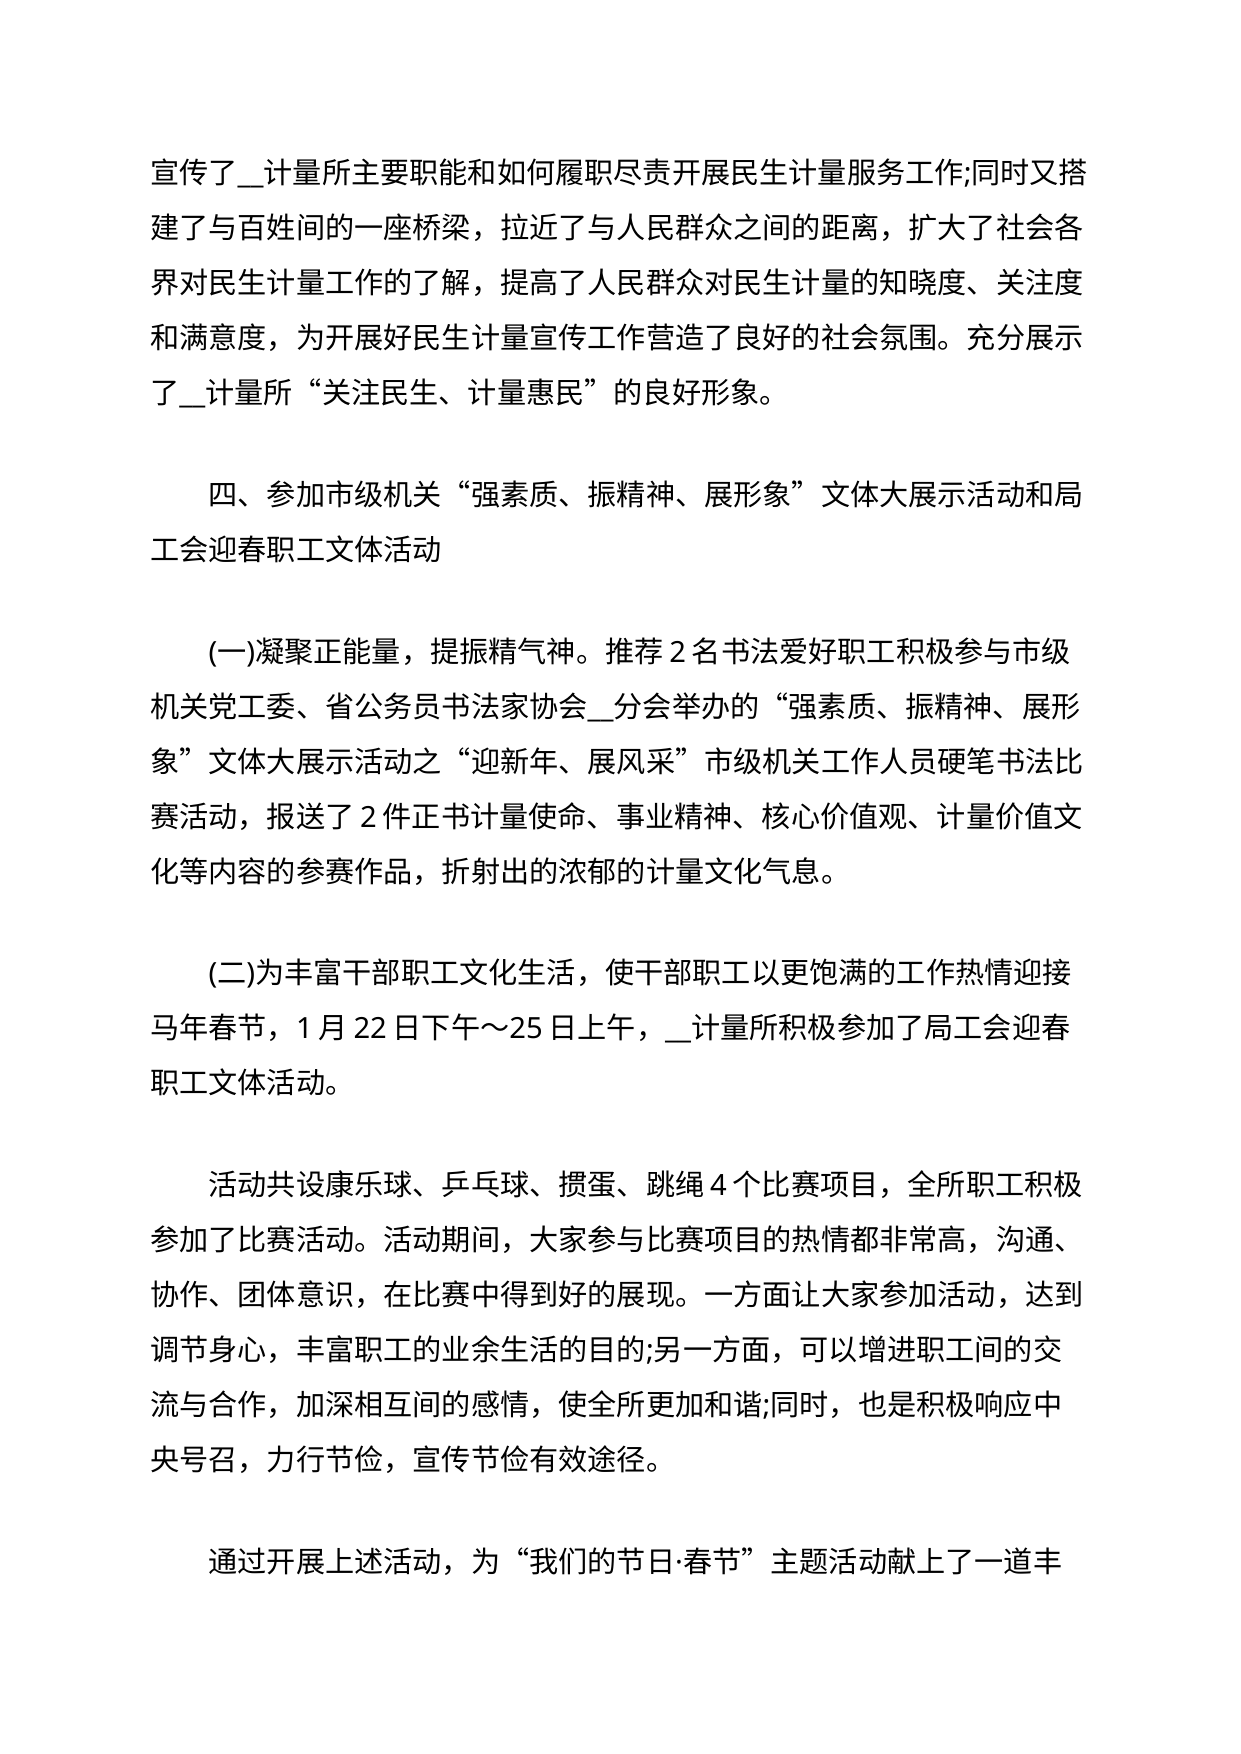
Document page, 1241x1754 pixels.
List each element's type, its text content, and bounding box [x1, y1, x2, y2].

text (二)为丰富干部职工文化生活，使干部职工以更饱满的工作热情迎接马年春节，1月22日下午～25日上午，__计量所积极参加了局工会迎春职工文体活动。 [150, 950, 1090, 1102]
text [150, 1538, 1090, 1581]
text 四、参加市级机关“强素质、振精神、展形象”文体大展示活动和局工会迎春职工文体活动 [150, 472, 1090, 569]
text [150, 150, 1090, 412]
text 活动共设康乐球、乒乓球、掼蛋、跳绳4个比赛项目，全所职工积极参加了比赛活动。活动期间，大家参与比赛项目的热情都非常高，沟通、协作、团体意识，在比赛中得到好的展现。一方面让大家参加活动，达到调节身心，丰富职工的业余生活的目的;另一方面，可以增进职工间的交流与合作，加深相互间的感情，使全所更加和谐;同时，也是积极响应中央号召，力行节俭，宣传节俭有效途径。 [150, 1162, 1090, 1479]
text (一)凝聚正能量，提振精气神。推荐2名书法爱好职工积极参与市级机关党工委、省公务员书法家协会__分会举办的“强素质、振精神、展形象”文体大展示活动之“迎新年、展风采”市级机关工作人员硬笔书法比赛活动，报送了2件正书计量使命、事业精神、核心价值观、计量价值文化等内容的参赛作品，折射出的浓郁的计量文化气息。 [150, 628, 1090, 891]
